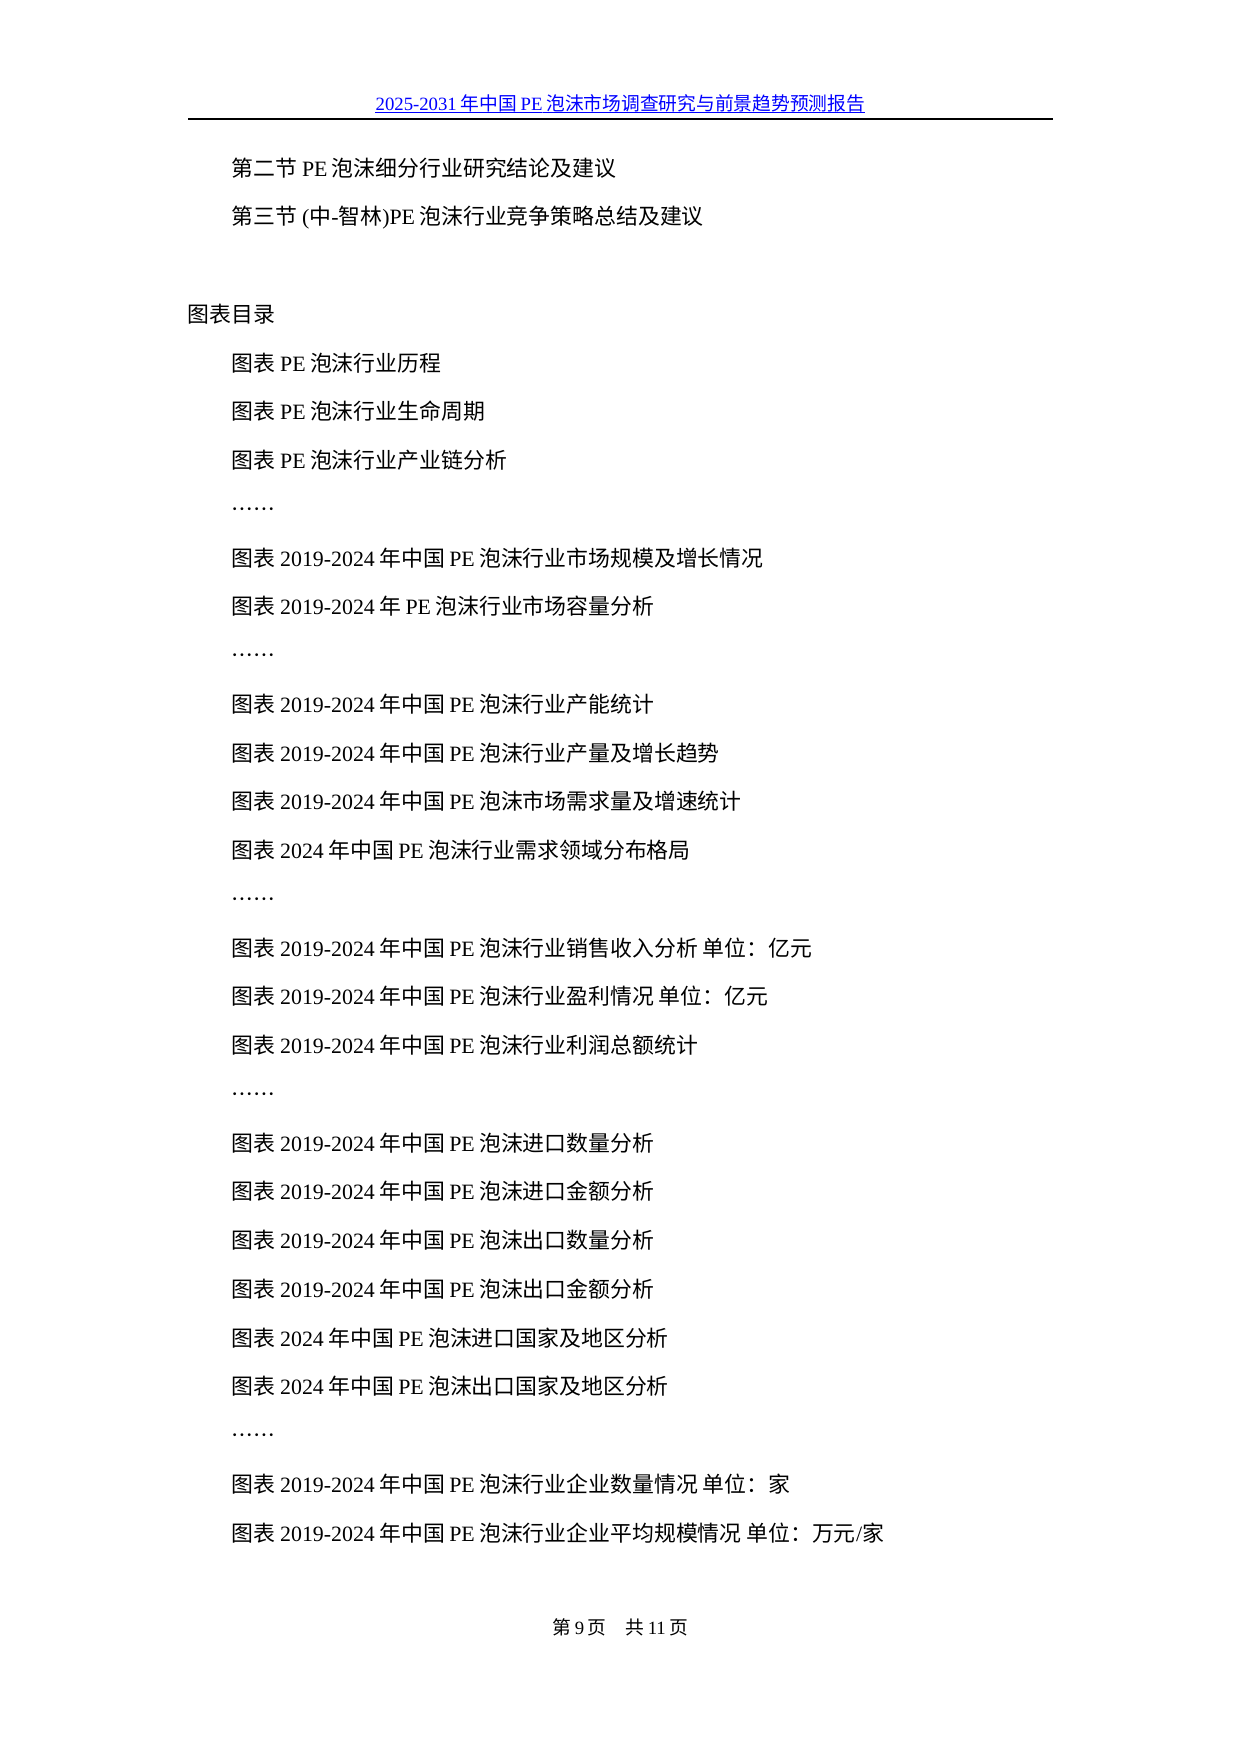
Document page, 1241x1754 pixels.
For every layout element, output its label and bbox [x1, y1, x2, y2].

text [187, 150, 1053, 1548]
